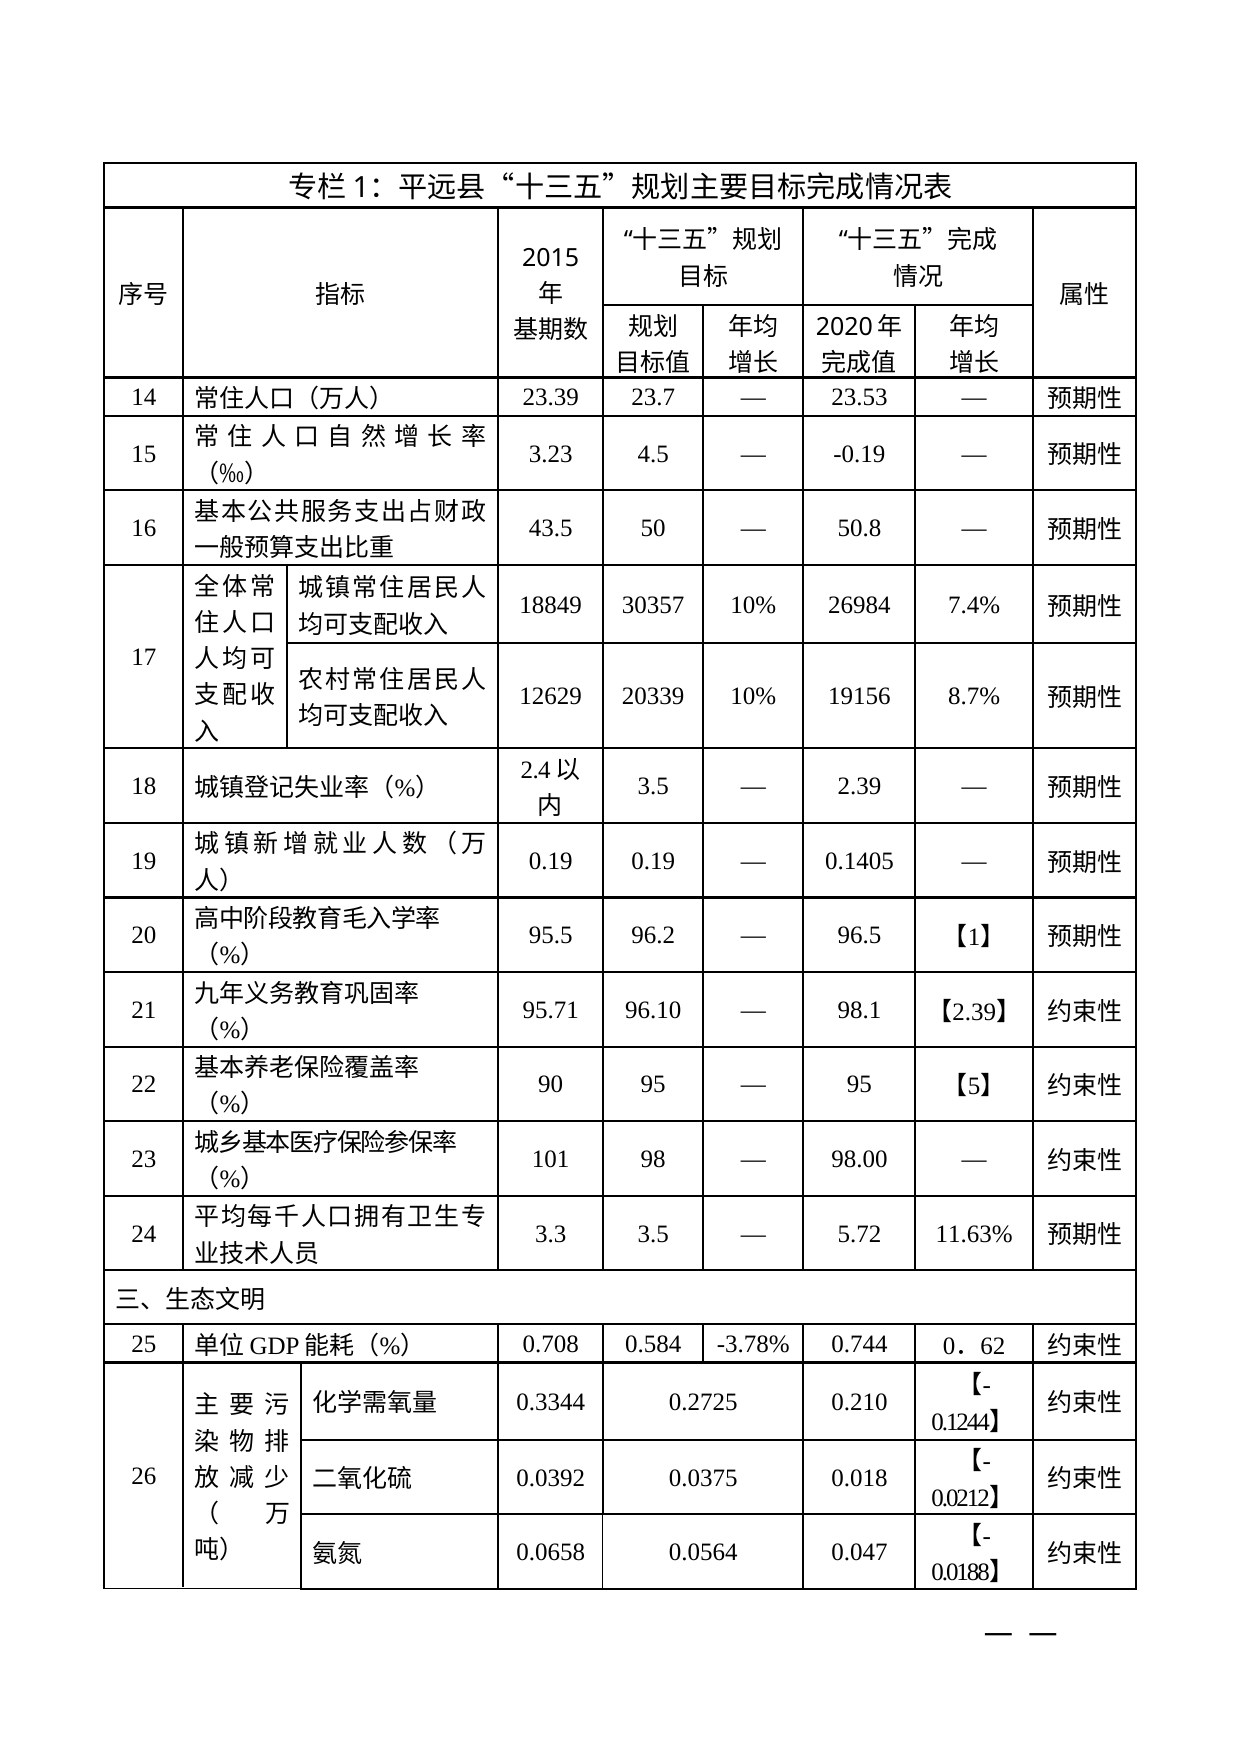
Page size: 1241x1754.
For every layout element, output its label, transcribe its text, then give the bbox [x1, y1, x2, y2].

table_cell 23.53 [804, 379, 914, 415]
table_cell 0．62 [916, 1325, 1032, 1361]
table_cell 11.63% [916, 1197, 1032, 1269]
table_cell 3.5 [604, 749, 702, 822]
table_cell 0.0392 [499, 1441, 602, 1513]
table_cell 15 [105, 417, 182, 489]
table_cell 95 [804, 1048, 914, 1120]
table_cell — [916, 749, 1032, 822]
table_cell 年均 增长 [704, 306, 802, 376]
table_cell — [916, 379, 1032, 415]
table_cell — [704, 1197, 802, 1269]
table_cell 95.5 [499, 899, 602, 971]
table_cell 50.8 [804, 491, 914, 564]
table_cell 98 [604, 1122, 702, 1195]
table_cell — [704, 749, 802, 822]
table_cell 预期性 [1034, 417, 1135, 489]
table_cell 指标 [184, 209, 497, 376]
table_cell 96.10 [604, 973, 702, 1046]
table_cell 10% [704, 566, 802, 642]
table_cell 98.00 [804, 1122, 914, 1195]
table_cell 96.5 [804, 899, 914, 971]
table_cell 预期性 [1034, 824, 1135, 896]
table_cell 预期性 [1034, 749, 1135, 822]
table_cell 43.5 [499, 491, 602, 564]
table_cell 城镇新增就业人数（万人） [184, 824, 497, 896]
table_cell 2015年 基期数 [499, 209, 602, 376]
table_cell 12629 [499, 644, 602, 747]
table_cell 序号 [105, 209, 182, 376]
table_cell 城镇登记失业率（%） [184, 749, 497, 822]
table_cell 基本公共服务支出占财政一般预算支出比重 [184, 491, 497, 564]
table_cell 【2.39】 [916, 973, 1032, 1046]
table_cell 14 [105, 379, 182, 415]
table_cell 【1】 [916, 899, 1032, 971]
table_cell 22 [105, 1048, 182, 1120]
table_cell 主要污染物排放减少（万吨） [183, 1364, 300, 1588]
table_cell 8.7% [916, 644, 1032, 747]
table_cell 3.3 [499, 1197, 602, 1269]
table_cell 常住人口自然增长率（‰） [184, 417, 497, 489]
table_cell 18 [105, 749, 182, 822]
table_cell 23 [105, 1122, 182, 1195]
table_cell 属性 [1034, 209, 1135, 376]
table_cell 高中阶段教育毛入学率（%） [184, 899, 497, 971]
table_cell 约束性 [1034, 1325, 1135, 1361]
table_cell 2020年完成值 [804, 306, 914, 376]
table_cell 全体常住人口人均可支配收入 [184, 566, 286, 747]
table_cell 常住人口（万人） [184, 379, 497, 415]
table_cell 0.0375 [604, 1441, 802, 1513]
table_cell 30357 [604, 566, 702, 642]
table_cell 预期性 [1034, 899, 1135, 971]
table_cell 城乡基本医疗保险参保率（%） [184, 1122, 497, 1195]
table_cell 26984 [804, 566, 914, 642]
table_cell 3.5 [604, 1197, 702, 1269]
table_cell 0.2725 [604, 1364, 802, 1439]
table_cell 0.19 [604, 824, 702, 896]
table_header 专栏1：平远县“十三五”规划主要目标完成情况表 [105, 164, 1135, 206]
table_cell 约束性 [1034, 1515, 1135, 1588]
table_cell 0.0564 [603, 1515, 802, 1588]
table_cell “十三五”完成 情况 [804, 209, 1032, 304]
table_cell 24 [105, 1197, 182, 1269]
table_cell 年均 增长 [916, 306, 1032, 376]
table_cell — [704, 824, 802, 896]
table_cell 0.584 [604, 1325, 702, 1361]
table_cell — [916, 1122, 1032, 1195]
table_cell 0.744 [804, 1325, 914, 1361]
table_cell 19156 [804, 644, 914, 747]
table_cell 23.39 [499, 379, 602, 415]
table_cell 20 [105, 899, 182, 971]
table_cell 90 [499, 1048, 602, 1120]
table_cell “十三五”规划目标 [604, 209, 802, 304]
table_cell 0.1405 [804, 824, 914, 896]
table_cell 0.3344 [499, 1364, 602, 1439]
table_cell 16 [105, 491, 182, 564]
table_cell — [704, 1048, 802, 1120]
table_cell 预期性 [1034, 491, 1135, 564]
table_cell 化学需氧量 [302, 1364, 497, 1439]
table_cell 城镇常住居民人均可支配收入 [288, 566, 497, 642]
table_cell 4.5 [604, 417, 702, 489]
table_cell 九年义务教育巩固率（%） [184, 973, 497, 1046]
table_cell 0.018 [804, 1441, 914, 1513]
table_cell 5.72 [804, 1197, 914, 1269]
table_cell — [916, 824, 1032, 896]
table_cell 约束性 [1034, 1122, 1135, 1195]
table_cell 约束性 [1034, 973, 1135, 1046]
table_cell 50 [604, 491, 702, 564]
table_cell 0.708 [499, 1325, 602, 1361]
table_cell -3.78% [704, 1325, 802, 1361]
table_cell 0.210 [804, 1364, 914, 1439]
table_cell 预期性 [1034, 566, 1135, 642]
table_cell 农村常住居民人均可支配收入 [288, 644, 497, 747]
table_cell 约束性 [1034, 1048, 1135, 1120]
table_cell 预期性 [1034, 379, 1135, 415]
table_cell — [916, 417, 1032, 489]
table_cell 约束性 [1034, 1441, 1135, 1513]
table_cell 19 [105, 824, 182, 896]
table_cell 2.39 [804, 749, 914, 822]
table_cell 【-0.0212】 [916, 1441, 1032, 1513]
table_cell — [704, 417, 802, 489]
table_cell 0.047 [804, 1515, 914, 1588]
table_cell 预期性 [1034, 644, 1135, 747]
table_cell -0.19 [804, 417, 914, 489]
table_cell 单位GDP能耗（%） [184, 1325, 497, 1361]
table_cell — [704, 491, 802, 564]
table_cell 95 [604, 1048, 702, 1120]
table_cell 98.1 [804, 973, 914, 1046]
table_cell — [704, 1122, 802, 1195]
table_cell 3.23 [499, 417, 602, 489]
table_cell 【-0.0188】 [916, 1515, 1032, 1588]
table_cell 平均每千人口拥有卫生专业技术人员 [184, 1197, 497, 1269]
table_cell 95.71 [499, 973, 602, 1046]
table_cell 23.7 [604, 379, 702, 415]
table_cell 规划 目标值 [604, 306, 702, 376]
table_cell 18849 [499, 566, 602, 642]
table_cell 17 [105, 566, 182, 747]
table_cell 氨氮 [302, 1515, 497, 1588]
table_cell 2.4以内 [499, 749, 602, 822]
table_cell 20339 [604, 644, 702, 747]
table_cell — [916, 491, 1032, 564]
table_cell 10% [704, 644, 802, 747]
table_cell 预期性 [1034, 1197, 1135, 1269]
table_cell 21 [105, 973, 182, 1046]
table_cell — [704, 379, 802, 415]
table_cell 三、生态文明 [105, 1271, 1135, 1323]
table_cell 【-0.1244】 [916, 1364, 1032, 1439]
table_cell 0.19 [499, 824, 602, 896]
table_cell 26 [105, 1364, 183, 1588]
table_cell 0.0658 [499, 1515, 602, 1588]
table_cell — [704, 973, 802, 1046]
table_cell 二氧化硫 [302, 1441, 497, 1513]
table_cell 96.2 [604, 899, 702, 971]
table_cell 约束性 [1034, 1364, 1135, 1439]
table_cell — [704, 899, 802, 971]
table_cell 25 [105, 1325, 182, 1361]
table_cell 7.4% [916, 566, 1032, 642]
table_cell 【5】 [916, 1048, 1032, 1120]
table_cell 基本养老保险覆盖率（%） [184, 1048, 497, 1120]
table_cell 101 [499, 1122, 602, 1195]
